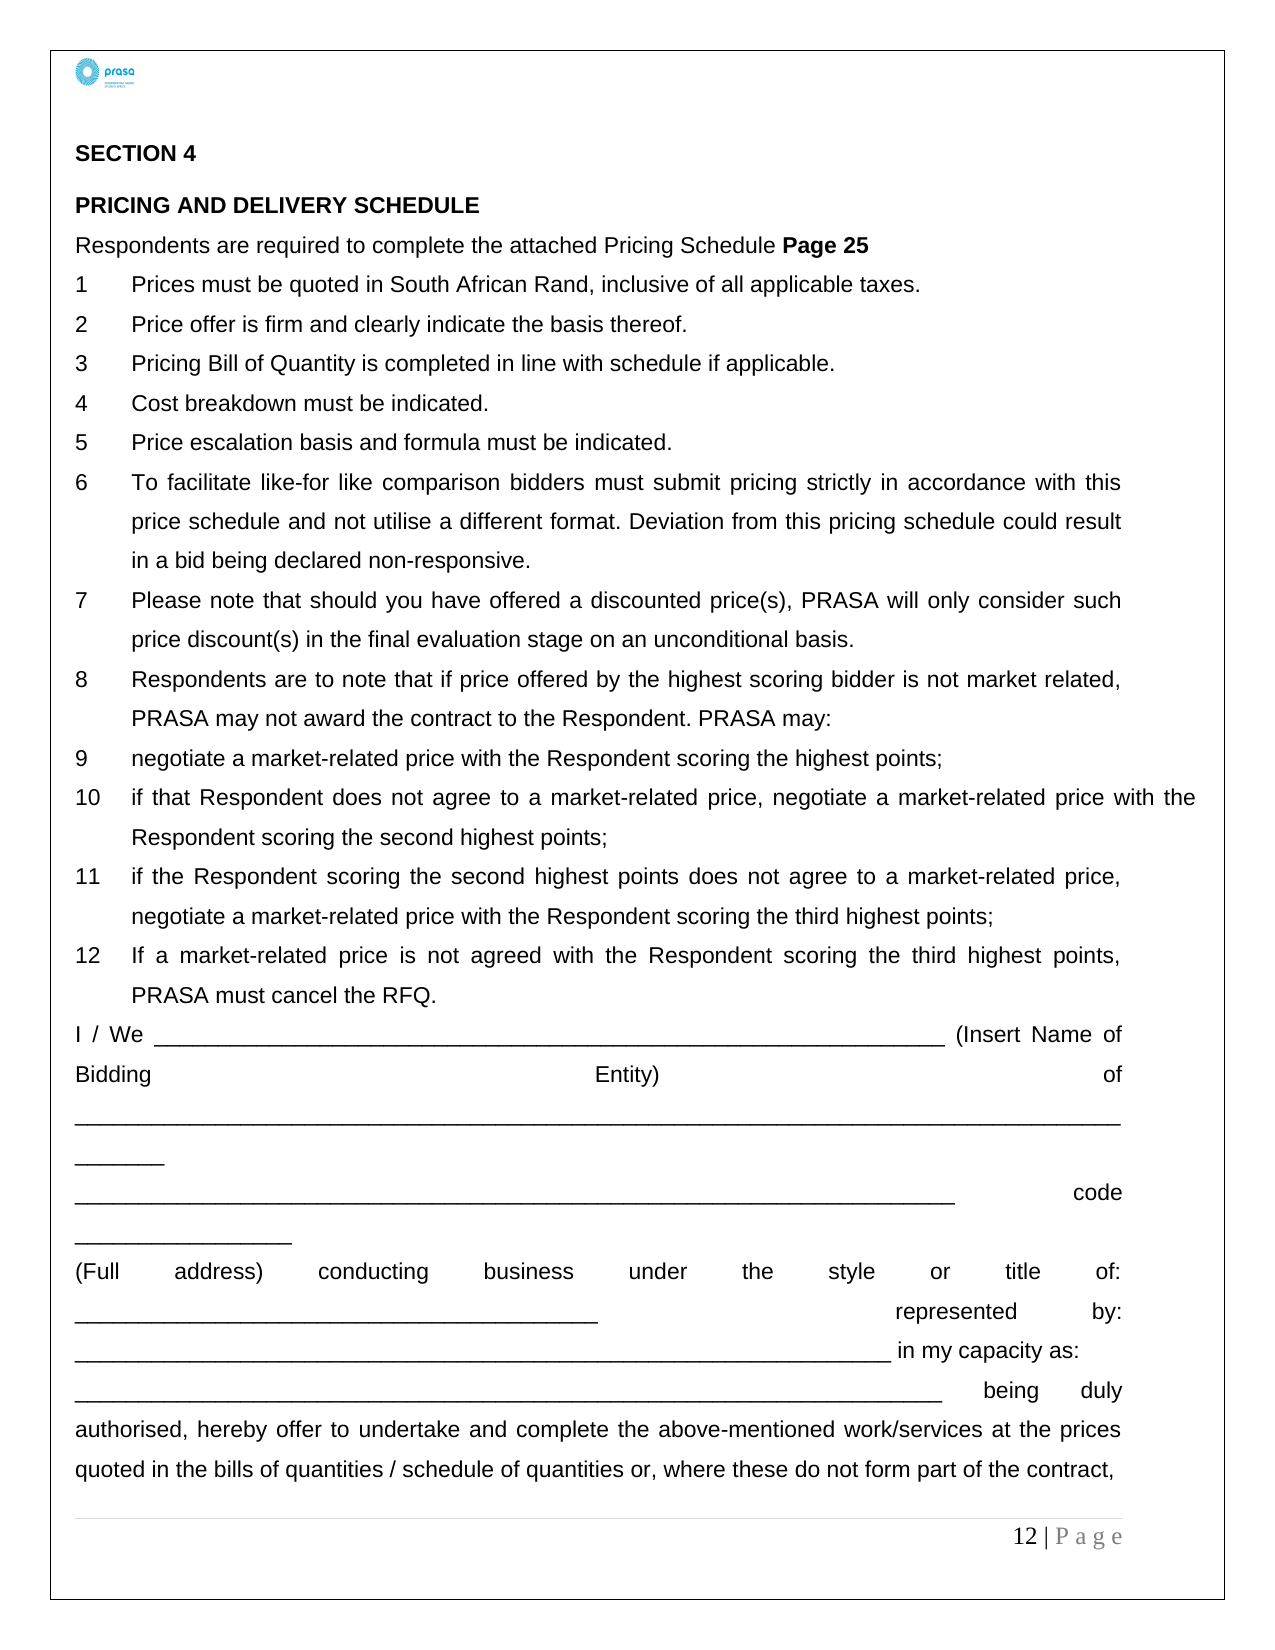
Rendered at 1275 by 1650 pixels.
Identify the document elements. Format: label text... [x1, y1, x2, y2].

picture [75, 56, 135, 88]
text ____________________________________________________________________ being duly authorised, hereby offer to undertake and complete the above-mentioned work/services at the prices quoted in the bills of quantities / schedule of quantities or, where these do not form part of the contract, [75, 1377, 1122, 1482]
list Prices must be quoted in South African Rand, inclusive of all applicable taxes. [75, 271, 1122, 297]
subtitle If a market-related price is not agreed with the Respondent scoring the third highest points, PRASA must cancel the RFQ. [75, 942, 1122, 1008]
text Respondents are required to complete the attached Pricing Schedule Page 25 [75, 232, 1122, 258]
text _____________________________________________________________________ code _________________ [75, 1179, 1122, 1245]
text I / We ______________________________________________________________ (Insert Name of Bidding Entity) of _________________________________________________________________________________________ [75, 1021, 1122, 1166]
list Please note that should you have offered a discounted price(s), PRASA will only consider such price discount(s) in the final evaluation stage on an unconditional basis. [75, 587, 1122, 653]
subtitle PRICING AND DELIVERY SCHEDULE [75, 192, 1122, 218]
list Cost breakdown must be indicated. [75, 389, 1122, 416]
list Pricing Bill of Quantity is completed in line with schedule if applicable. [75, 350, 1122, 376]
list if the Respondent scoring the second highest points does not agree to a market-related price, negotiate a market-related price with the Respondent scoring the third highest points; [75, 863, 1122, 929]
list Respondents are to note that if price offered by the highest scoring bidder is not market related, PRASA may not award the contract to the Respondent. PRASA may: [75, 666, 1122, 732]
list To facilitate like-for like comparison bidders must submit pricing strictly in accordance with this price schedule and not utilise a different format. Deviation from this pricing schedule could result in a bid being declared non-responsive. [75, 468, 1122, 574]
text (Full address) conducting business under the style or title of: _________________________________________ represented by: ________________________________________________________________ in my capacity as: [75, 1258, 1122, 1363]
subtitle if that Respondent does not agree to a market-related price, negotiate a market-related price with the Respondent scoring the second highest points; [75, 784, 1197, 850]
text SECTION 4 [75, 140, 1122, 167]
subtitle negotiate a market-related price with the Respondent scoring the highest points; [75, 745, 1122, 771]
list Price offer is firm and clearly indicate the basis thereof. [75, 311, 1122, 337]
list Price escalation basis and formula must be indicated. [75, 429, 1122, 455]
